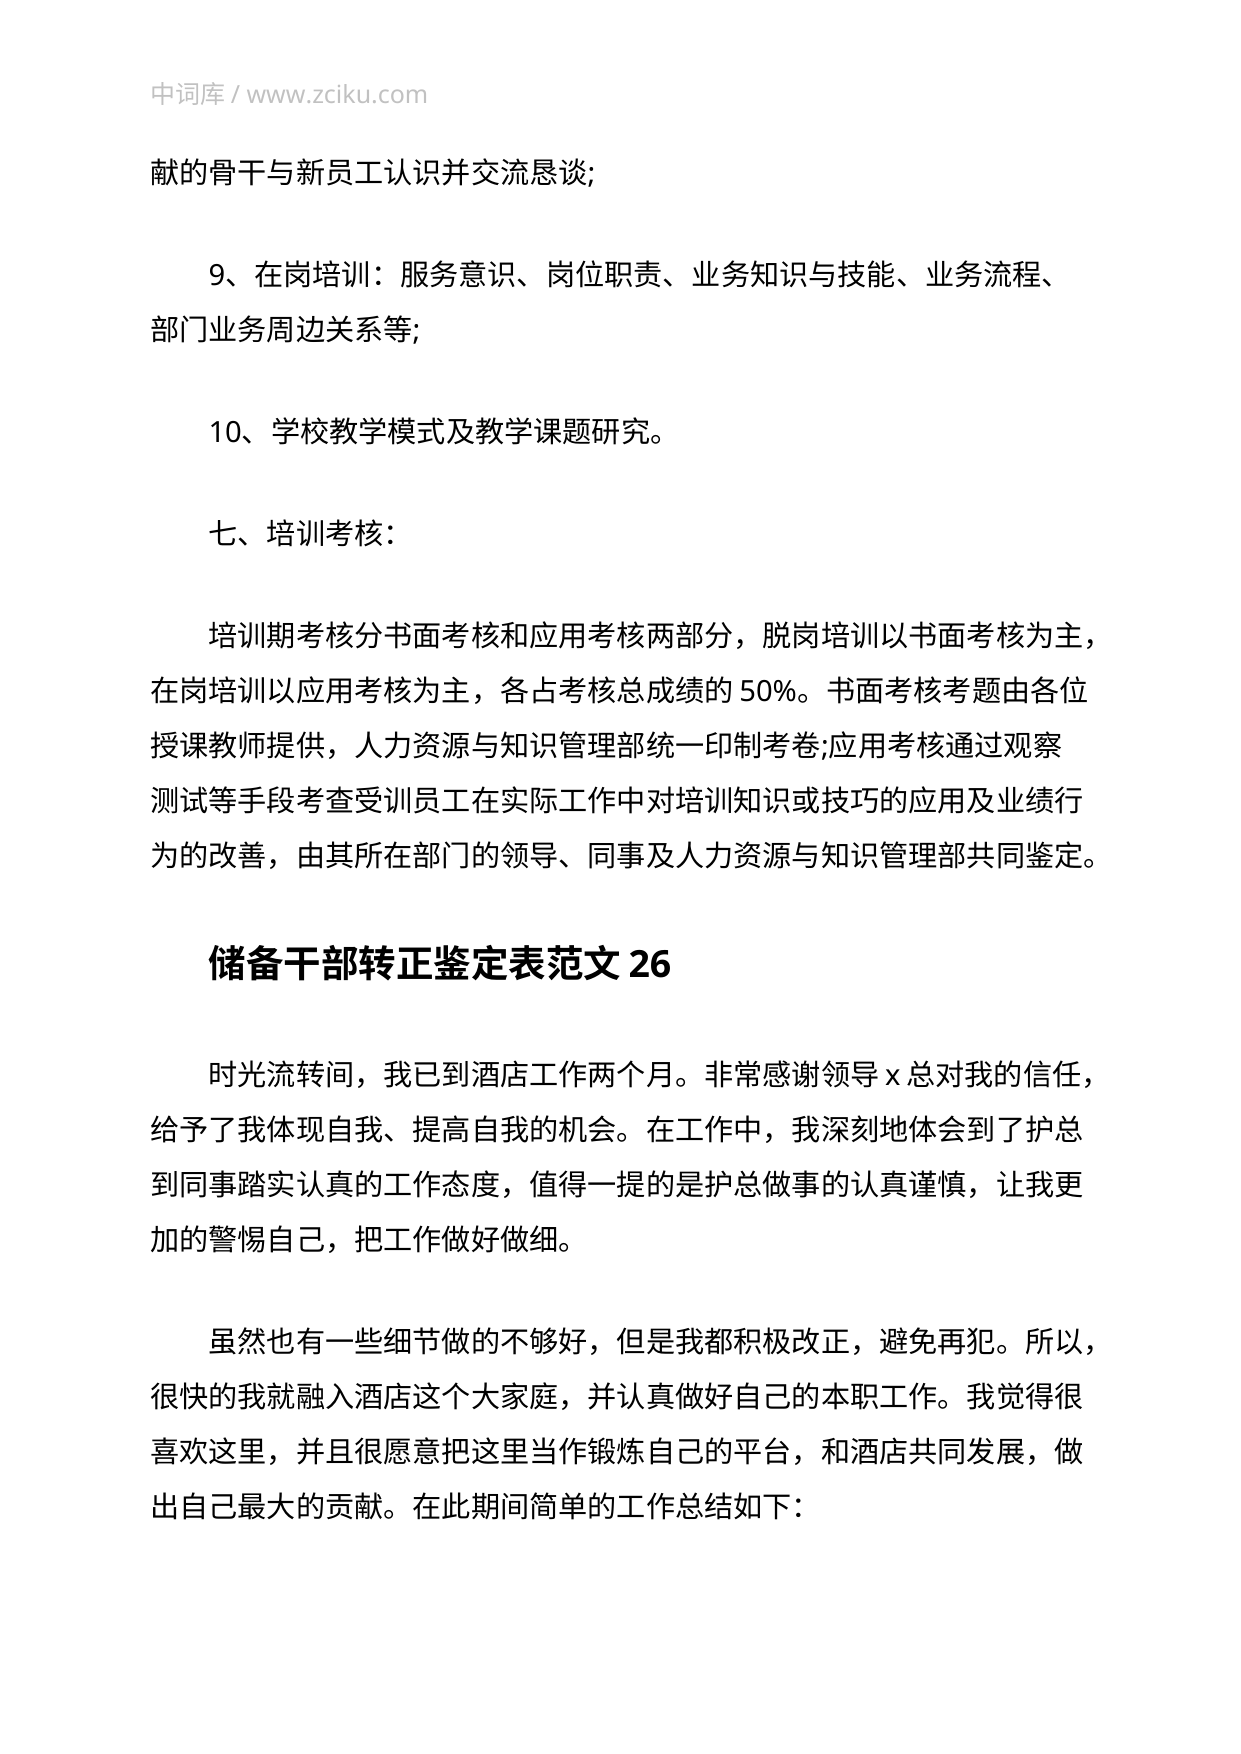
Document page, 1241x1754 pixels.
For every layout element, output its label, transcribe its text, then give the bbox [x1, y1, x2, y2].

text 10、学校教学模式及教学课题研究。 [150, 409, 1090, 451]
text 时光流转间，我已到酒店工作两个月。非常感谢领导x总对我的信任，给予了我体现自我、提高自我的机会。在工作中，我深刻地体会到了护总到同事踏实认真的工作态度，值得一提的是护总做事的认真谨慎，让我更加的警惕自己，把工作做好做细。 [150, 1052, 1090, 1259]
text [150, 150, 1090, 192]
text 虽然也有一些细节做的不够好，但是我都积极改正，避免再犯。所以，很快的我就融入酒店这个大家庭，并认真做好自己的本职工作。我觉得很喜欢这里，并且很愿意把这里当作锻炼自己的平台，和酒店共同发展，做出自己最大的贡献。在此期间简单的工作总结如下： [150, 1318, 1090, 1525]
text 培训期考核分书面考核和应用考核两部分，脱岗培训以书面考核为主，在岗培训以应用考核为主，各占考核总成绩的50%。书面考核考题由各位授课教师提供，人力资源与知识管理部统一印制考卷;应用考核通过观察测试等手段考查受训员工在实际工作中对培训知识或技巧的应用及业绩行为的改善，由其所在部门的领导、同事及人力资源与知识管理部共同鉴定。 [150, 613, 1090, 875]
text 七、培训考核： [150, 511, 1090, 553]
text 9、在岗培训：服务意识、岗位职责、业务知识与技能、业务流程、部门业务周边关系等; [150, 252, 1090, 349]
text 储备干部转正鉴定表范文26 [150, 934, 1090, 989]
